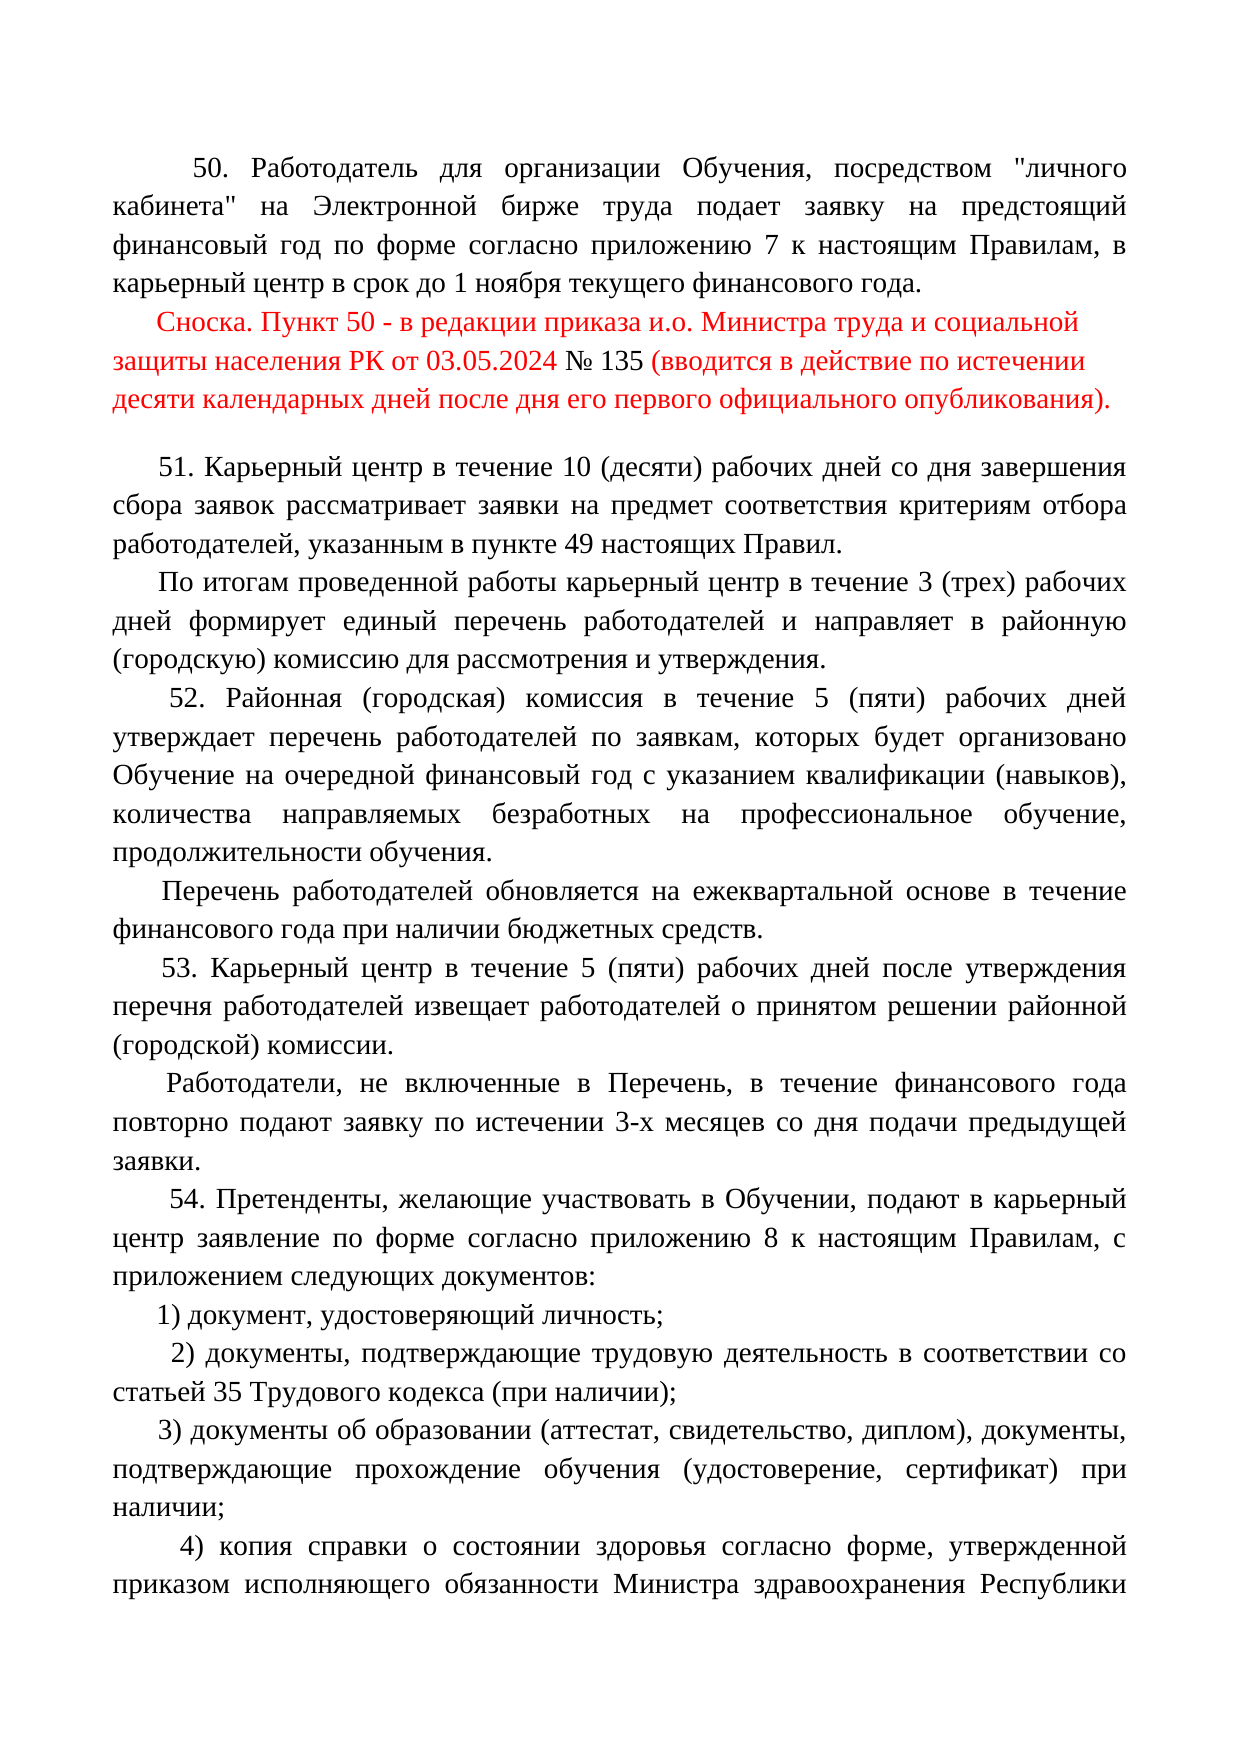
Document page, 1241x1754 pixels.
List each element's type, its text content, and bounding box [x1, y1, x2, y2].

text 54. Претенденты, желающие участвовать в Обучении, подают в карьерный центр заявление по форме согласно приложению 8 к настоящим Правилам, с приложением следующих документов: [112, 1181, 1128, 1292]
text 52. Районная (городская) комиссия в течение 5 (пяти) рабочих дней утверждает перечень работодателей по заявкам, которых будет организовано Обучение на очередной финансовый год с указанием квалификации (навыков), количества направляемых безработных на профессиональное обучение, продолжительности обучения. [112, 680, 1128, 868]
text 53. Карьерный центр в течение 5 (пяти) рабочих дней после утверждения перечня работодателей извещает работодателей о принятом решении районной (городской) комиссии. [112, 950, 1128, 1061]
text 2) документы, подтверждающие трудовую деятельность в соответствии со статьей 35 Трудового кодекса (при наличии); [112, 1335, 1128, 1407]
text 1) документ, удостоверяющий личность; [112, 1297, 1128, 1330]
text 50. Работодатель для организации Обучения, посредством "личного кабинета" на Электронной бирже труда подает заявку на предстоящий финансовый год по форме согласно приложению 7 к настоящим Правилам, в карьерный центр в срок до 1 ноября текущего финансового года. [112, 150, 1128, 299]
text Перечень работодателей обновляется на ежеквартальной основе в течение финансового года при наличии бюджетных средств. [112, 873, 1128, 945]
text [112, 1528, 1128, 1600]
text 3) документы об образовании (аттестат, свидетельство, диплом), документы, подтверждающие прохождение обучения (удостоверение, сертификат) при наличии; [112, 1412, 1128, 1523]
text Сноска. Пункт 50 - в редакции приказа и.о. Министра труда и социальной защиты населения РК от 03.05.2024 № 135 (вводится в действие по истечении десяти календарных дней после дня его первого официального опубликования). [112, 304, 1128, 445]
text По итогам проведенной работы карьерный центр в течение 3 (трех) рабочих дней формирует единый перечень работодателей и направляет в районную (городскую) комиссию для рассмотрения и утверждения. [112, 564, 1128, 675]
text Работодатели, не включенные в Перечень, в течение финансового года повторно подают заявку по истечении 3-х месяцев со дня подачи предыдущей заявки. [112, 1066, 1128, 1176]
text 51. Карьерный центр в течение 10 (десяти) рабочих дней со дня завершения сбора заявок рассматривает заявки на предмет соответствия критериям отбора работодателей, указанным в пункте 49 настоящих Правил. [112, 449, 1128, 559]
